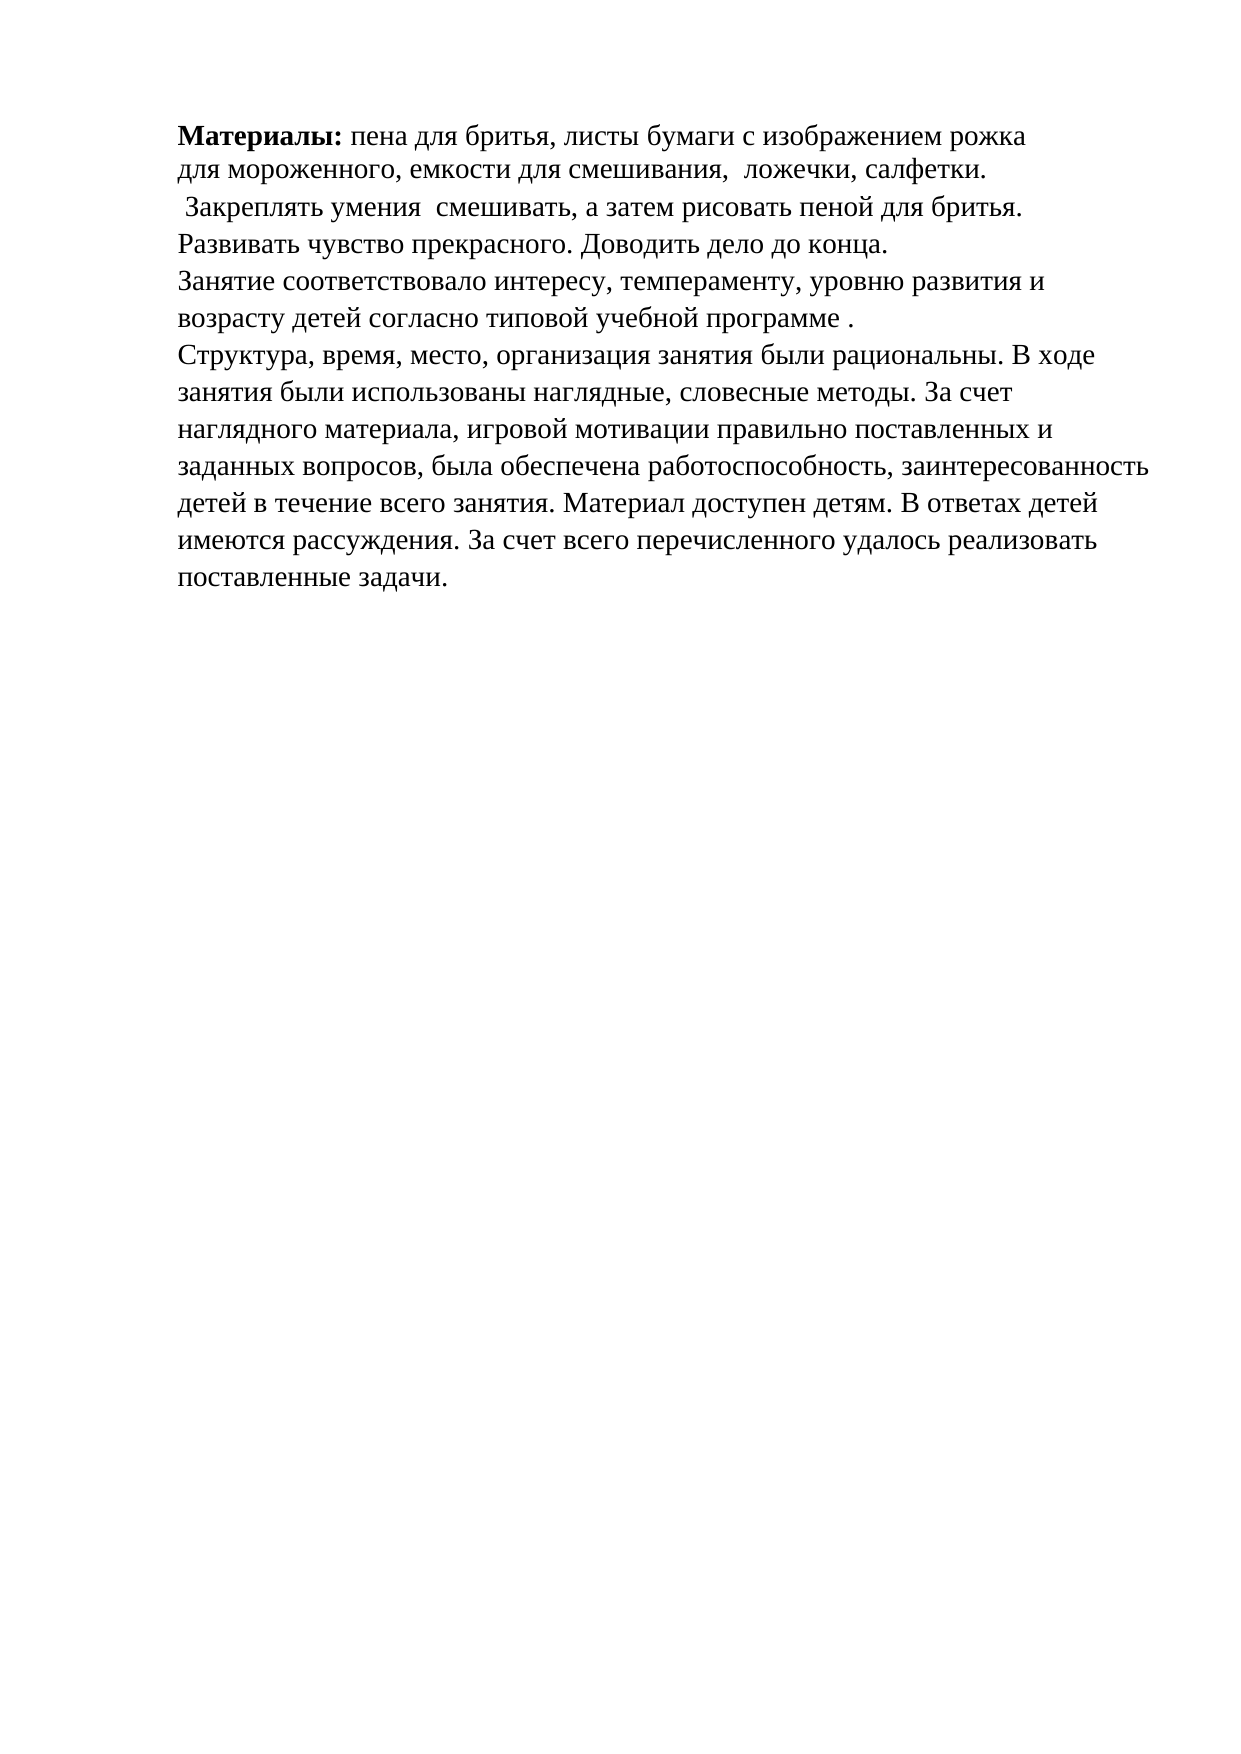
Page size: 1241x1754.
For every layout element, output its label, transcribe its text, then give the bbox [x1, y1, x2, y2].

text Закреплять умения смешивать, а затем рисовать пеной для бритья. Развивать чувство прекрасного. Доводить дело до конца. [177, 185, 1152, 259]
text Материалы: пена для бритья, листы бумаги с изображением рожка для мороженного, емкости для смешивания, ложечки, салфетки. [177, 118, 1152, 185]
text Занятие соответствовало интересу, темпераменту, уровню развития и возрасту детей согласно типовой учебной программе . [177, 259, 1152, 333]
text Структура, время, место, организация занятия были рациональны. В ходе занятия были использованы наглядные, словесные методы. За счет наглядного материала, игровой мотивации правильно поставленных и заданных вопросов, была обеспечена работоспособность, заинтересованность детей в течение всего занятия. Материал доступен детям. В ответах детей имеются рассуждения. За счет всего перечисленного удалось реализовать поставленные задачи. [177, 333, 1152, 593]
